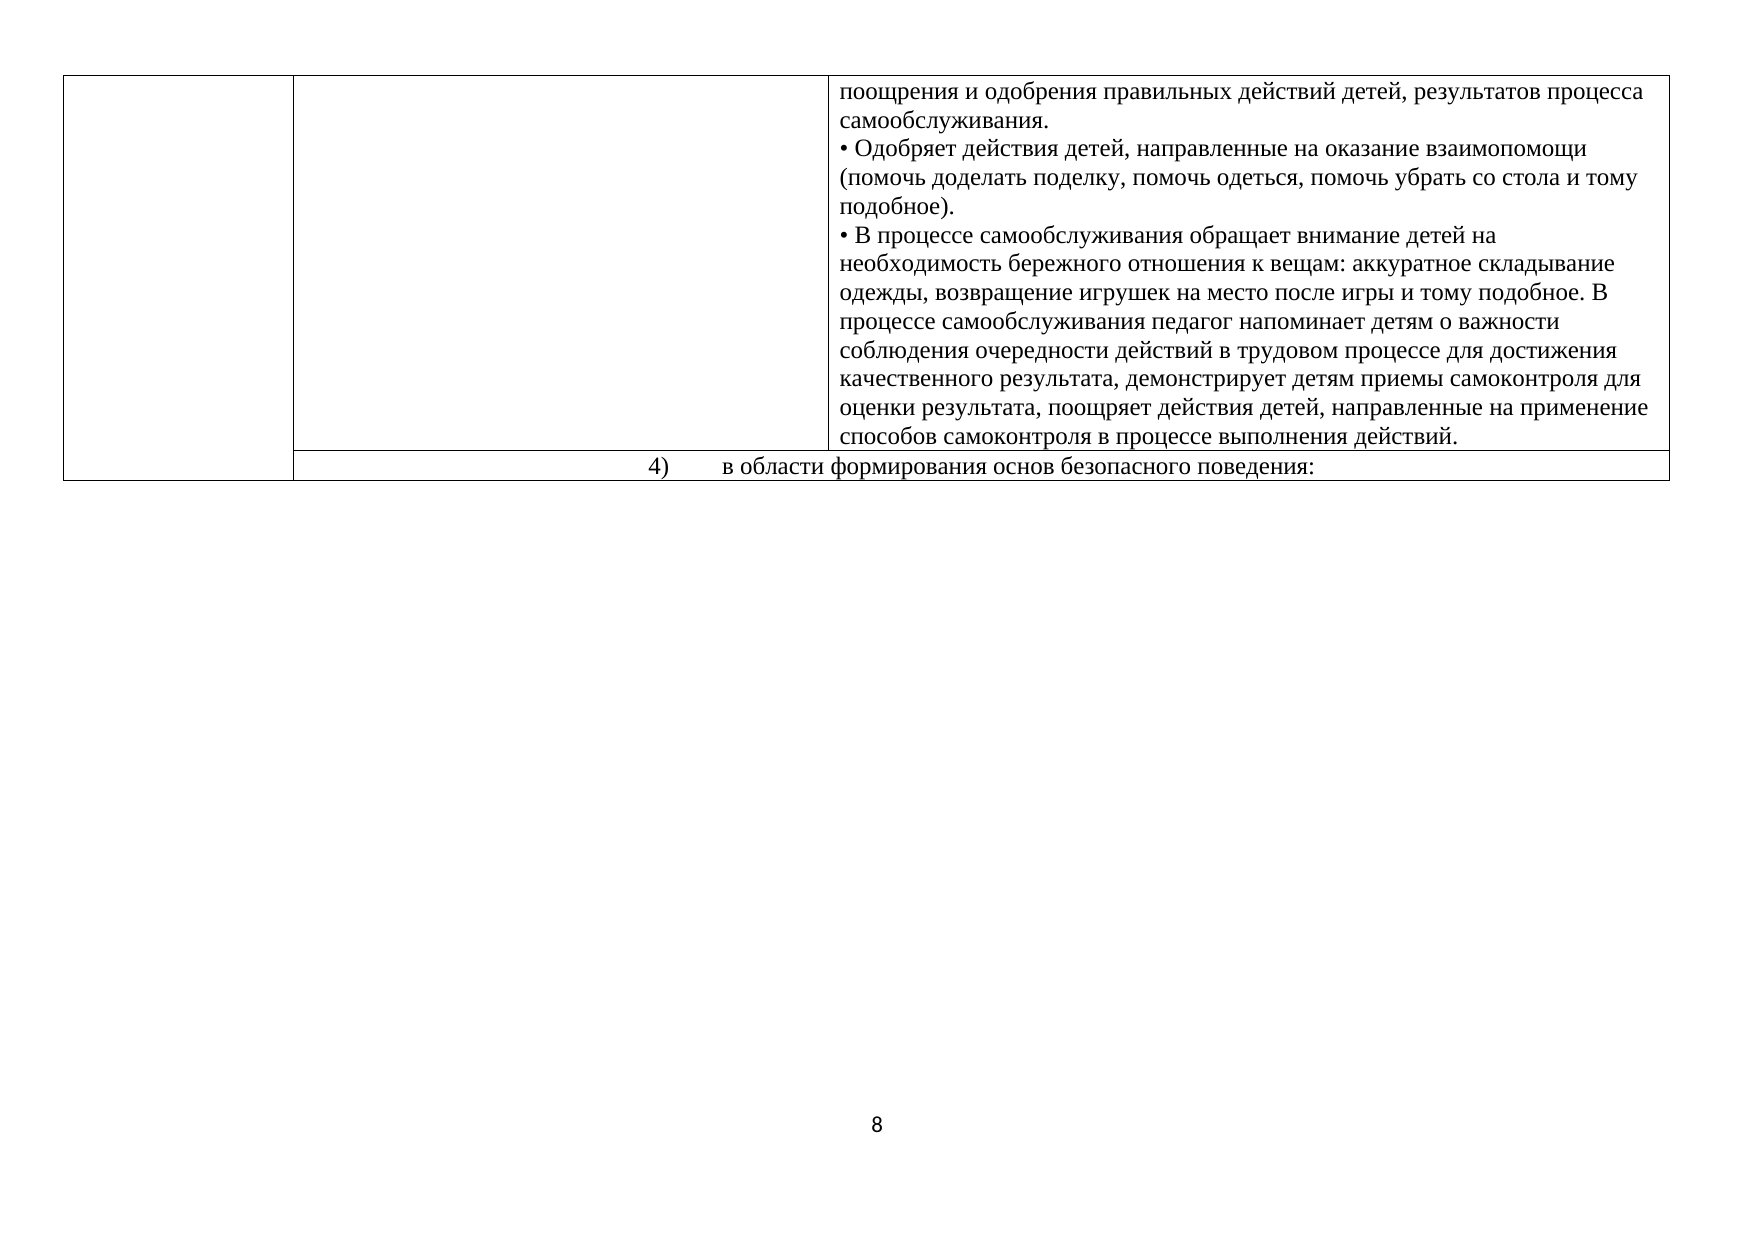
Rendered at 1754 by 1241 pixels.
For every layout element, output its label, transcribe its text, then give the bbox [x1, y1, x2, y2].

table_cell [294, 76, 828, 450]
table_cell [829, 76, 1669, 450]
table_cell 4) в области формирования основ безопасного поведения: [294, 451, 1669, 479]
